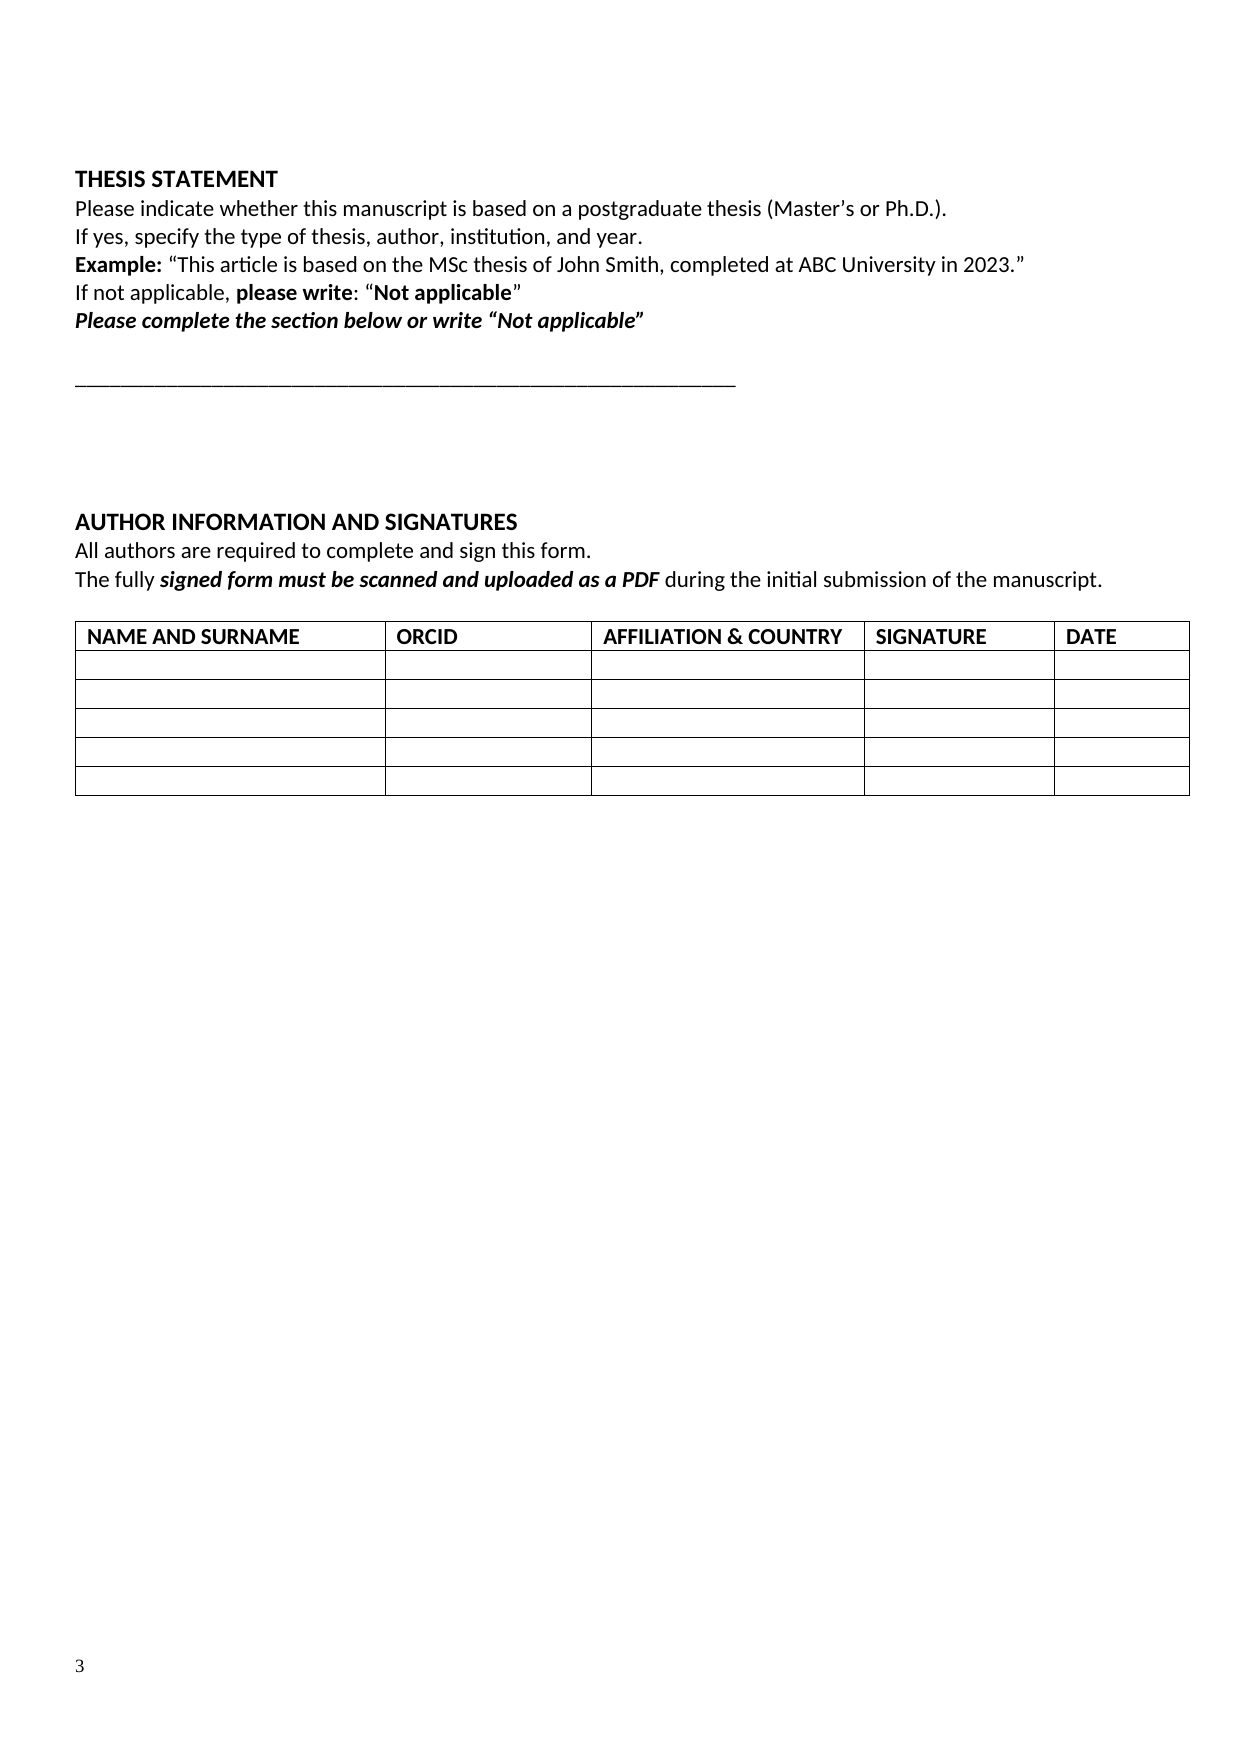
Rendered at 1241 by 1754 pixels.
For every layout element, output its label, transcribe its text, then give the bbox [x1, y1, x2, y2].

table_cell [386, 767, 591, 795]
table_cell [592, 651, 864, 679]
table_cell [865, 709, 1054, 737]
table_cell [1055, 680, 1189, 708]
subtitle THESIS STATEMENT [75, 163, 1165, 194]
table_cell [1055, 767, 1189, 795]
table_header NAME AND SURNAME [76, 622, 385, 650]
table_cell [386, 709, 591, 737]
table_cell [865, 680, 1054, 708]
table_cell [592, 767, 864, 795]
table_cell [1055, 738, 1189, 766]
text Example: “This article is based on the MSc thesis of John Smith, completed at ABC University in 2023.” [75, 250, 1165, 278]
table_cell [76, 738, 385, 766]
subtitle AUTHOR INFORMATION AND SIGNATURES [75, 506, 1165, 537]
table_header AFFILIATION & COUNTRY [592, 622, 864, 650]
table_cell [386, 680, 591, 708]
table_cell [592, 709, 864, 737]
table_header DATE [1055, 622, 1189, 650]
table_header ORCID [386, 622, 591, 650]
table_cell [592, 680, 864, 708]
text If not applicable, please write: “Not applicable” [75, 278, 1165, 306]
table_cell [76, 680, 385, 708]
table_cell [865, 767, 1054, 795]
table_cell [1055, 709, 1189, 737]
table_cell [865, 651, 1054, 679]
text Please indicate whether this manuscript is based on a postgraduate thesis (Master’s or Ph.D.). [75, 194, 1165, 222]
table_cell [386, 738, 591, 766]
table_cell [386, 651, 591, 679]
text All authors are required to complete and sign this form. [75, 537, 1165, 565]
text If yes, specify the type of thesis, author, institution, and year. [75, 222, 1165, 250]
text Please complete the section below or write “Not applicable” [75, 306, 1165, 334]
table_cell [76, 767, 385, 795]
table_cell [76, 651, 385, 679]
text The fully signed form must be scanned and uploaded as a PDF during the initial submission of the manuscript. [75, 565, 1165, 593]
table_cell [76, 709, 385, 737]
text __________________________________________________________ [75, 362, 1165, 390]
table_header SIGNATURE [865, 622, 1054, 650]
table_cell [1055, 651, 1189, 679]
table_cell [865, 738, 1054, 766]
table_cell [592, 738, 864, 766]
